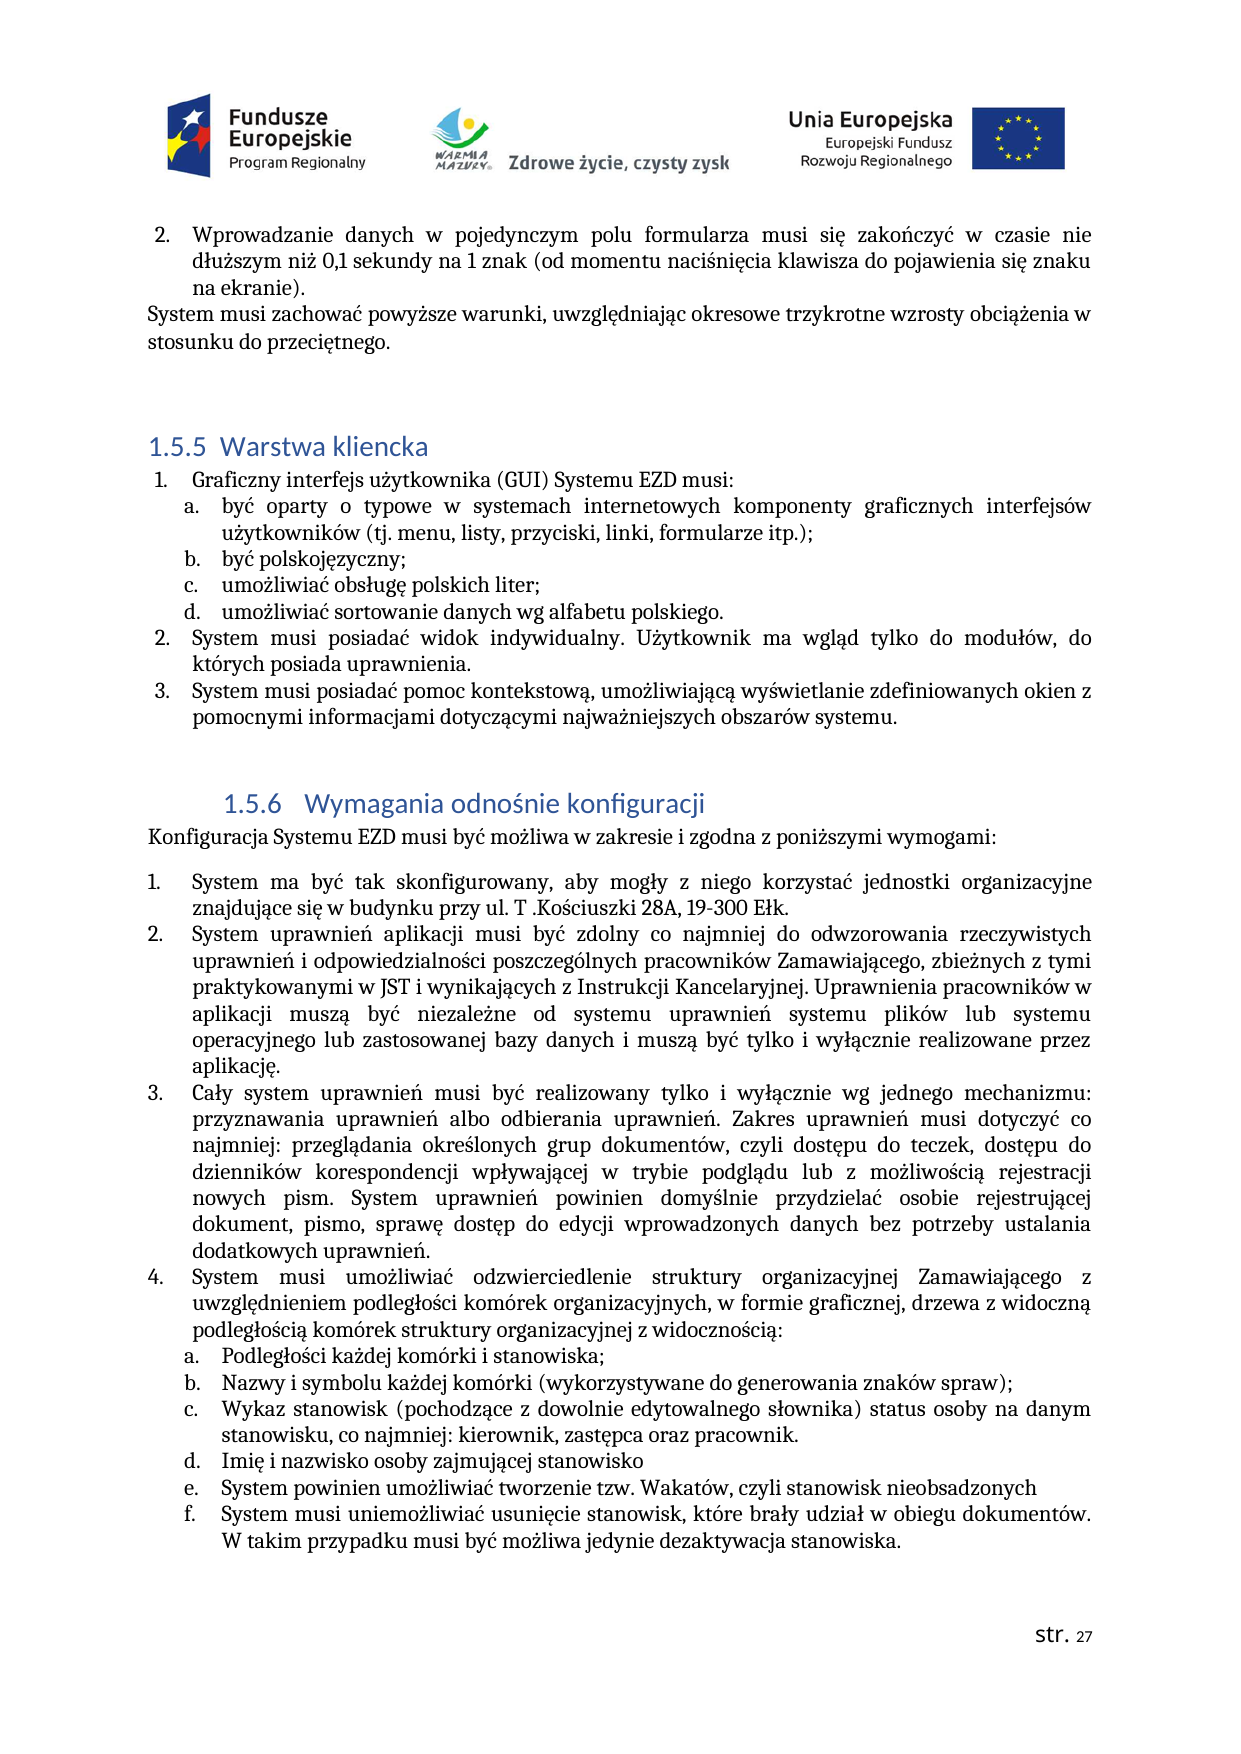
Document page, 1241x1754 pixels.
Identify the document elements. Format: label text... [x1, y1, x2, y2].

list System musi posiadać widok indywidualny. Użytkownik ma wgląd tylko do modułów, do których posiada uprawnienia. [154, 625, 1093, 678]
list Nazwy i symbolu każdej komórki (wykorzystywane do generowania znaków spraw); [184, 1369, 1093, 1396]
list umożliwiać obsługę polskich liter; [184, 572, 1093, 598]
list umożliwiać sortowanie danych wg alfabetu polskiego. [184, 598, 1093, 625]
list System powinien umożliwiać tworzenie tzw. Wakatów, czyli stanowisk nieobsadzonych [184, 1475, 1093, 1501]
list być oparty o typowe w systemach internetowych komponenty graficznych interfejsów użytkowników (tj. menu, listy, przyciski, linki, formularze itp.); [184, 493, 1093, 546]
list Wprowadzanie danych w pojedynczym polu formularza musi się zakończyć w czasie nie dłuższym niż 0,1 sekundy na 1 znak (od momentu naciśnięcia klawisza do pojawienia się znaku na ekranie). [154, 222, 1093, 301]
list System musi umożliwiać odzwierciedlenie struktury organizacyjnej Zamawiającego z uwzględnieniem podległości komórek organizacyjnych, w formie graficznej, drzewa z widoczną podległością komórek struktury organizacyjnej z widocznością: [148, 1264, 1093, 1343]
list Graficzny interfejs użytkownika (GUI) Systemu EZD musi: [154, 467, 1093, 493]
list System musi uniemożliwiać usunięcie stanowisk, które brały udział w obiegu dokumentów. W takim przypadku musi być możliwa jedynie dezaktywacja stanowiska. [184, 1501, 1093, 1554]
subtitle 1.5.5 Warstwa kliencka [148, 428, 1093, 464]
text Konfiguracja Systemu EZD musi być możliwa w zakresie i zgodna z poniższymi wymogami: [148, 824, 1093, 850]
list Cały system uprawnień musi być realizowany tylko i wyłącznie wg jednego mechanizmu: przyznawania uprawnień albo odbierania uprawnień. Zakres uprawnień musi dotyczyć co najmniej: przeglądania określonych grup dokumentów, czyli dostępu do teczek, dostępu do dzienników korespondencji wpływającej w trybie podglądu lub z możliwością rejestracji nowych pism. System uprawnień powinien domyślnie przydzielać osobie rejestrującej dokument, pismo, sprawę dostęp do edycji wprowadzonych danych bez potrzeby ustalania dodatkowych uprawnień. [148, 1079, 1093, 1264]
list Imię i nazwisko osoby zajmującej stanowisko [184, 1448, 1093, 1475]
list Wykaz stanowisk (pochodzące z dowolnie edytowalnego słownika) status osoby na danym stanowisku, co najmniej: kierownik, zastępca oraz pracownik. [184, 1396, 1093, 1448]
list być polskojęzyczny; [184, 546, 1093, 572]
list System musi posiadać pomoc kontekstową, umożliwiającą wyświetlanie zdefiniowanych okien z pomocnymi informacjami dotyczącymi najważniejszych obszarów systemu. [154, 678, 1093, 730]
list System uprawnień aplikacji musi być zdolny co najmniej do odwzorowania rzeczywistych uprawnień i odpowiedzialności poszczególnych pracowników Zamawiającego, zbieżnych z tymi praktykowanymi w JST i wynikających z Instrukcji Kancelaryjnej. Uprawnienia pracowników w aplikacji muszą być niezależne od systemu uprawnień systemu plików lub systemu operacyjnego lub zastosowanej bazy danych i muszą być tylko i wyłącznie realizowane przez aplikację. [148, 921, 1093, 1079]
subtitle Wymagania odnośnie konfiguracji [223, 786, 1093, 821]
picture [147, 73, 1085, 198]
text System musi zachować powyższe warunki, uwzględniając okresowe trzykrotne wzrosty obciążenia w stosunku do przeciętnego. [148, 301, 1093, 355]
list Podległości każdej komórki i stanowiska; [184, 1343, 1093, 1369]
list System ma być tak skonfigurowany, aby mogły z niego korzystać jednostki organizacyjne znajdujące się w budynku przy ul. T .Kościuszki 28A, 19-300 Ełk. [148, 868, 1093, 921]
